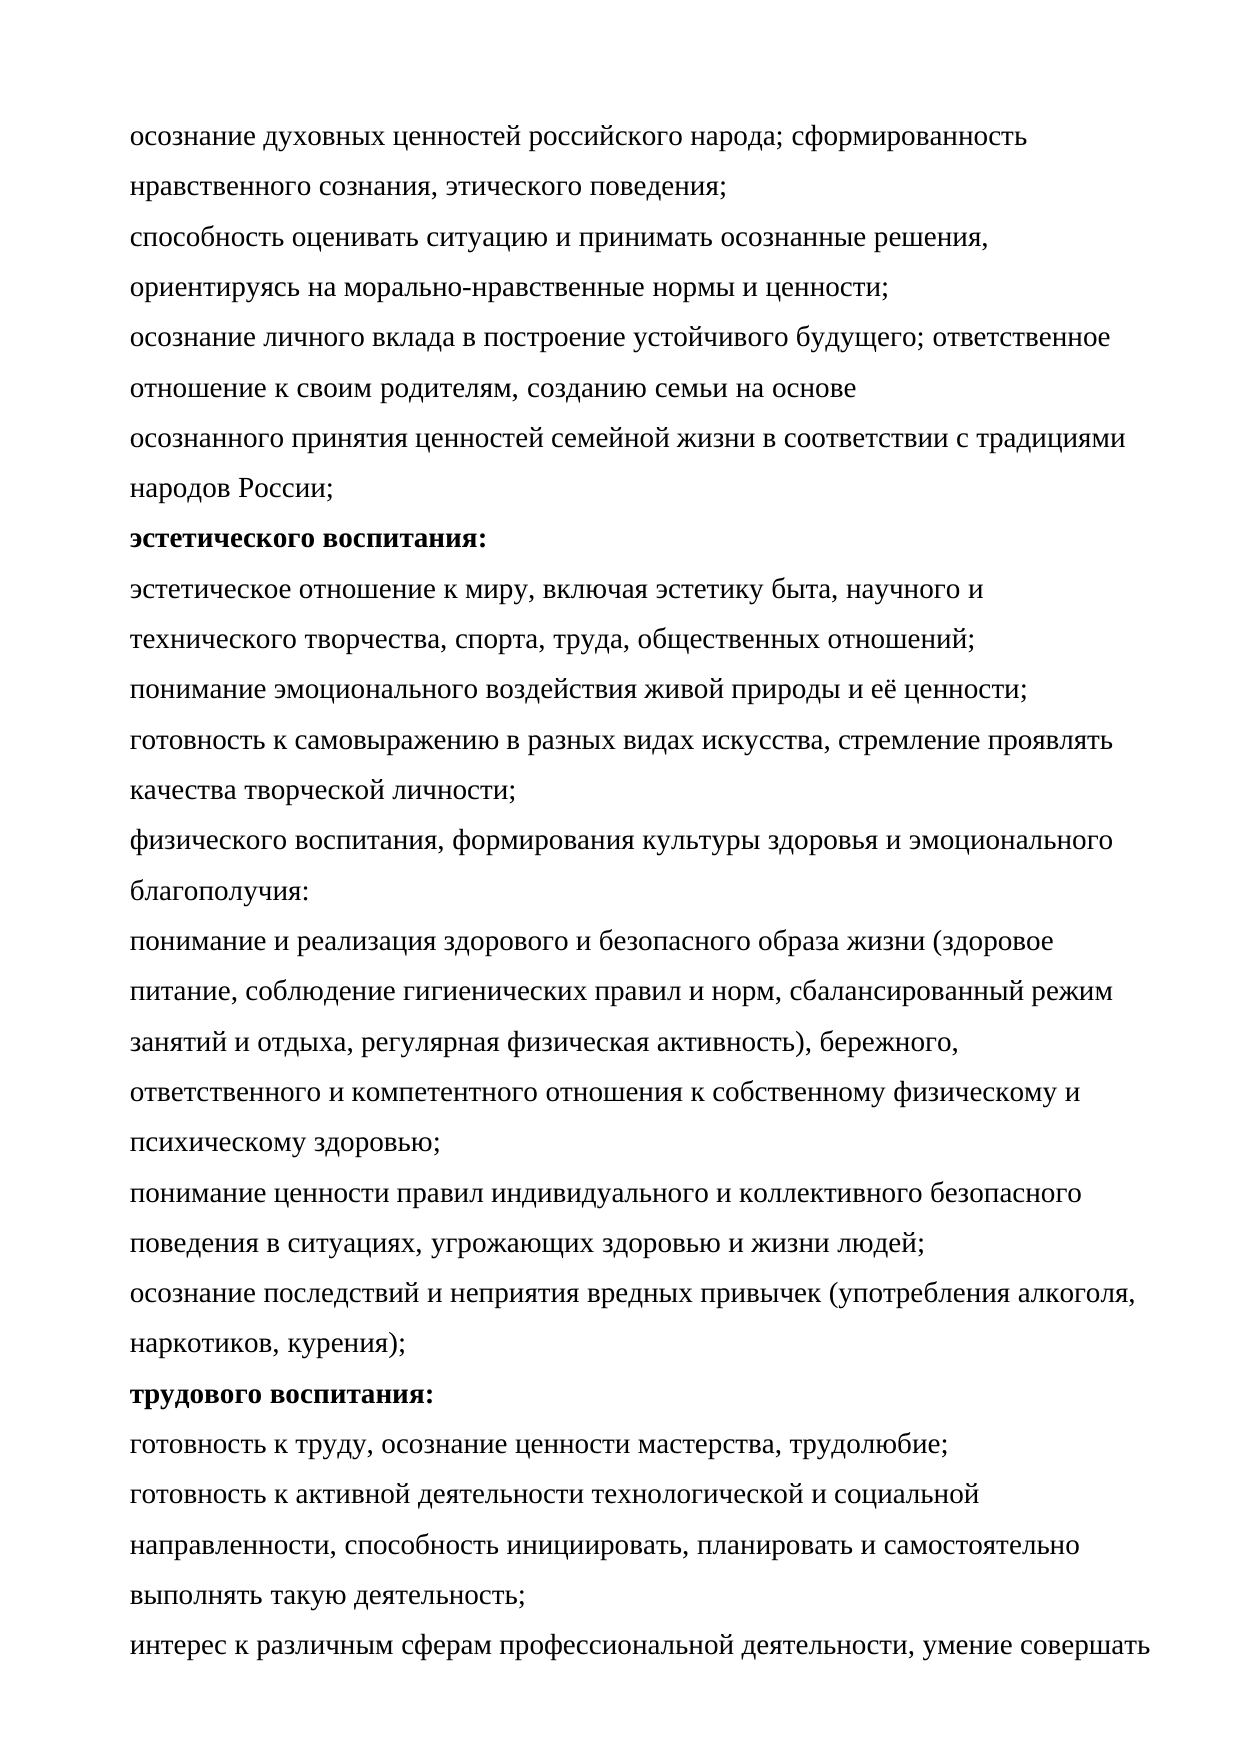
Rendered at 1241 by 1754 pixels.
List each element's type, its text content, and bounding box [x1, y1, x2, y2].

subtitle готовность к активной деятельности технологической и социальной направленности, способность инициировать, планировать и самостоятельно выполнять такую деятельность; [129, 1477, 1152, 1611]
subtitle осознанного принятия ценностей семейной жизни в соответствии с традициями народов России; [129, 420, 1152, 504]
subtitle осознание последствий и неприятия вредных привычек (употребления алкоголя, наркотиков, курения); [129, 1275, 1152, 1359]
subtitle готовность к труду, осознание ценности мастерства, трудолюбие; [129, 1426, 1152, 1460]
subtitle понимание ценности правил индивидуального и коллективного безопасного поведения в ситуациях, угрожающих здоровью и жизни людей; [129, 1175, 1152, 1258]
subtitle эстетического воспитания: [129, 521, 1152, 554]
subtitle понимание и реализация здорового и безопасного образа жизни (здоровое питание, соблюдение гигиенических правил и норм, сбалансированный режим занятий и отдыха, регулярная физическая активность), бережного, ответственного и компетентного отношения к собственному физическому и психическому здоровью; [129, 923, 1152, 1158]
subtitle способность оценивать ситуацию и принимать осознанные решения, ориентируясь на морально-нравственные нормы и ценности; [129, 219, 1152, 303]
subtitle осознание личного вклада в построение устойчивого будущего; ответственное отношение к своим родителям, созданию семьи на основе [129, 319, 1152, 403]
subtitle физического воспитания, формирования культуры здоровья и эмоционального благополучия: [129, 822, 1152, 906]
subtitle трудового воспитания: [129, 1376, 1152, 1409]
subtitle осознание духовных ценностей российского народа; сформированность нравственного сознания, этического поведения; [129, 118, 1152, 202]
subtitle эстетическое отношение к миру, включая эстетику быта, научного и технического творчества, спорта, труда, общественных отношений; [129, 571, 1152, 655]
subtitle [129, 1627, 1152, 1661]
subtitle понимание эмоционального воздействия живой природы и её ценности; готовность к самовыражению в разных видах искусства, стремление проявлять качества творческой личности; [129, 672, 1152, 806]
